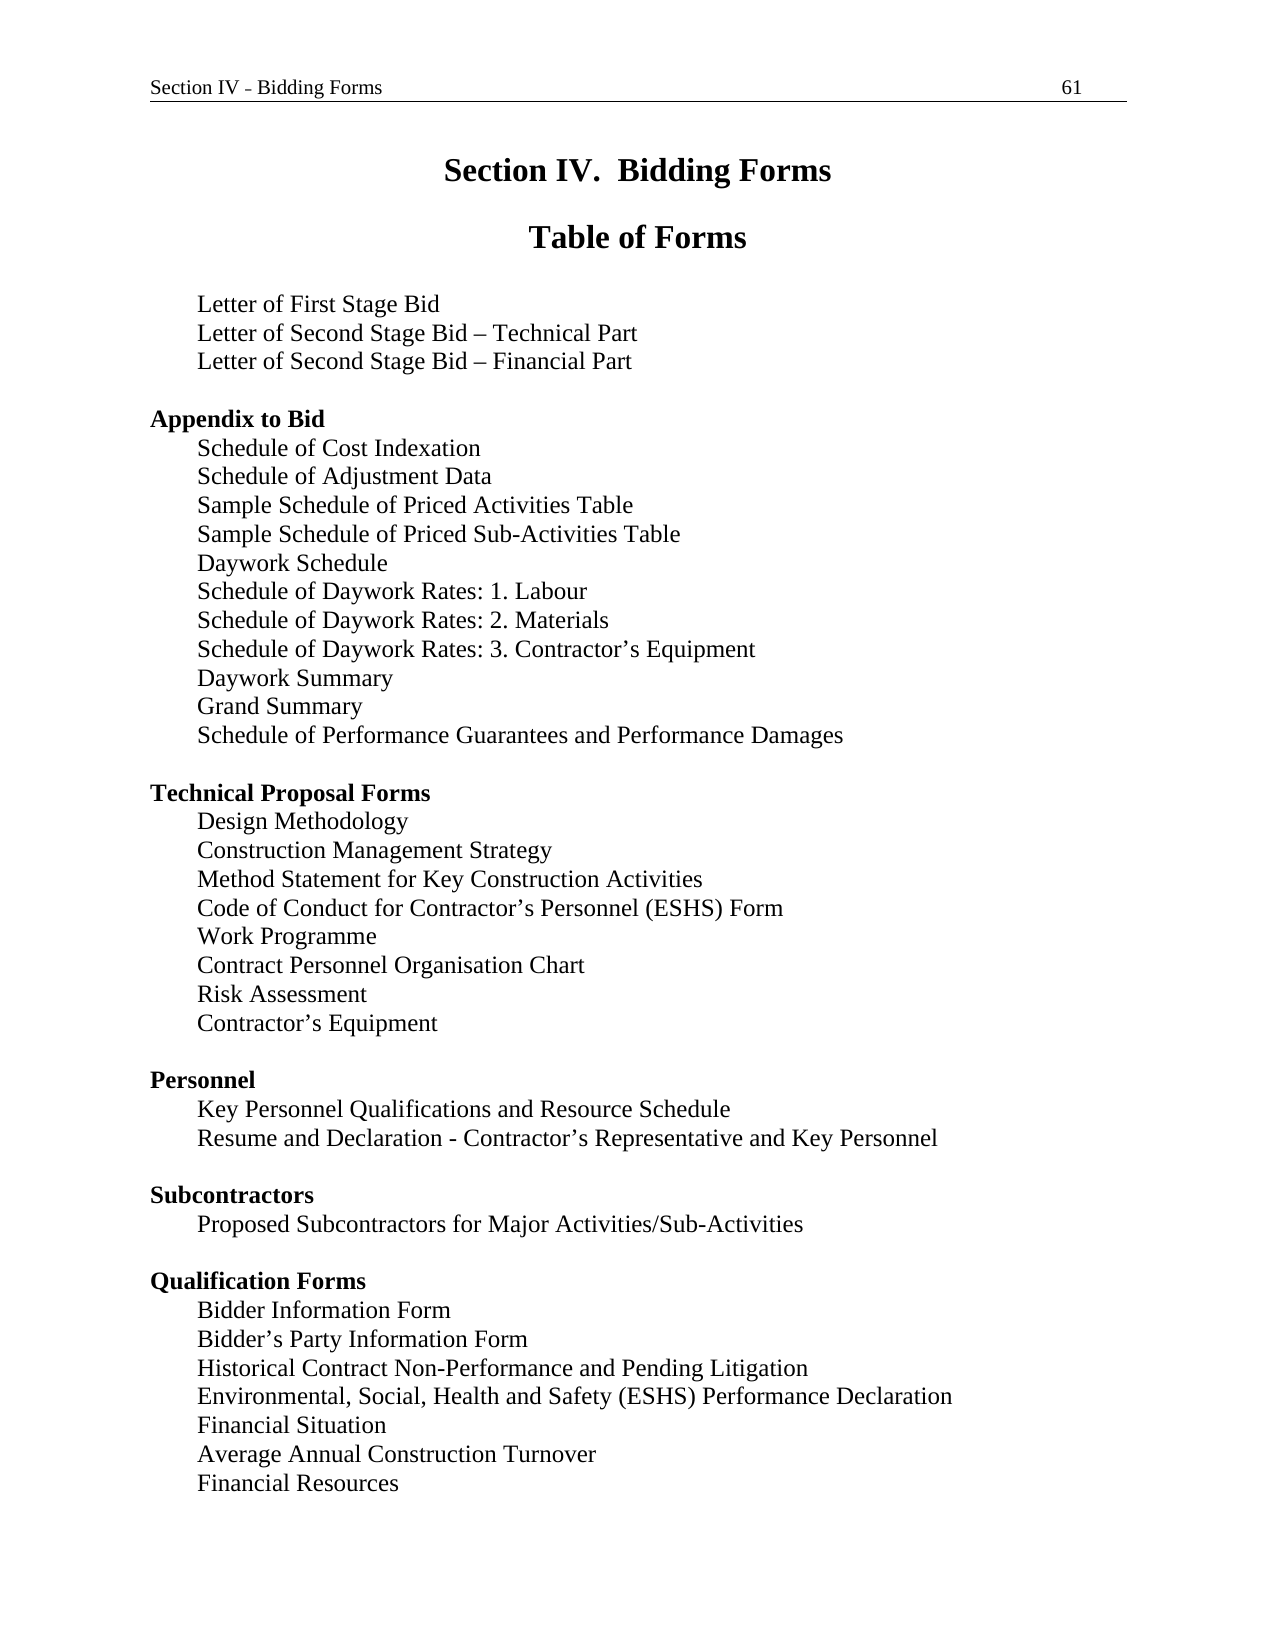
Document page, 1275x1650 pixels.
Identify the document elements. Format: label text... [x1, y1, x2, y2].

text Bidder Information Form 103 [197, 1295, 1050, 1324]
text Schedule of Cost Indexation 66 [197, 433, 1050, 461]
text Letter of Second Stage Bid – Financial Part 64 [197, 346, 1050, 375]
text Grand Summary 82 [197, 691, 1050, 720]
text Historical Contract Non-Performance and Pending Litigation 105 [197, 1353, 1050, 1381]
text Key Personnel Qualifications and Resource Schedule 98 [197, 1094, 1050, 1123]
text Average Annual Construction Turnover 111 [197, 1439, 1050, 1468]
text Schedule of Performance Guarantees and Performance Damages 84 [197, 720, 1050, 749]
text Daywork Schedule 74 [197, 548, 1050, 576]
text Schedule of Daywork Rates: 3. Contractor’s Equipment 79 [197, 634, 1050, 663]
text Schedule of Daywork Rates: 2. Materials 78 [197, 605, 1050, 634]
text Financial Resources 112 [197, 1468, 1050, 1496]
text Personnel 98 [150, 1065, 1050, 1094]
text Schedule of Daywork Rates: 1. Labour 77 [197, 576, 1050, 605]
text Financial Situation 109 [197, 1410, 1050, 1439]
text Table of Forms [150, 217, 1125, 255]
text Section IV. Bidding Forms [150, 150, 1125, 188]
text Letter of Second Stage Bid – Technical Part 62 [197, 318, 1050, 346]
text Method Statement for Key Construction Activities 89 [197, 864, 1050, 893]
text Technical Proposal Forms 85 [150, 778, 1050, 806]
text Contractor’s Equipment 97 [197, 1008, 1050, 1036]
text Design Methodology 86 [197, 806, 1050, 835]
text Schedule of Adjustment Data 68 [197, 461, 1050, 490]
text Construction Management Strategy 87 [197, 835, 1050, 864]
text Risk Assessment 96 [197, 979, 1050, 1008]
text Sample Schedule of Priced Activities Table 72 [197, 490, 1050, 519]
text Subcontractors 101 [150, 1180, 1050, 1209]
text Contract Personnel Organisation Chart 95 [197, 950, 1050, 979]
text Work Programme 94 [197, 921, 1050, 950]
text Proposed Subcontractors for Major Activities/Sub-Activities 101 [197, 1209, 1050, 1238]
text Environmental, Social, Health and Safety (ESHS) Performance Declaration 107 [197, 1381, 1050, 1410]
text Bidder’s Party Information Form 104 [197, 1324, 1050, 1353]
text Code of Conduct for Contractor’s Personnel (ESHS) Form 90 [197, 893, 1050, 921]
text Appendix to Bid 66 [150, 404, 1050, 433]
text Daywork Summary 80 [197, 663, 1050, 691]
text Letter of First Stage Bid 60 [197, 289, 1050, 318]
text Qualification Forms 102 [150, 1266, 1050, 1295]
text Sample Schedule of Priced Sub-Activities Table 73 [197, 519, 1050, 548]
text Resume and Declaration - Contractor’s Representative and Key Personnel 99 [197, 1123, 1050, 1151]
